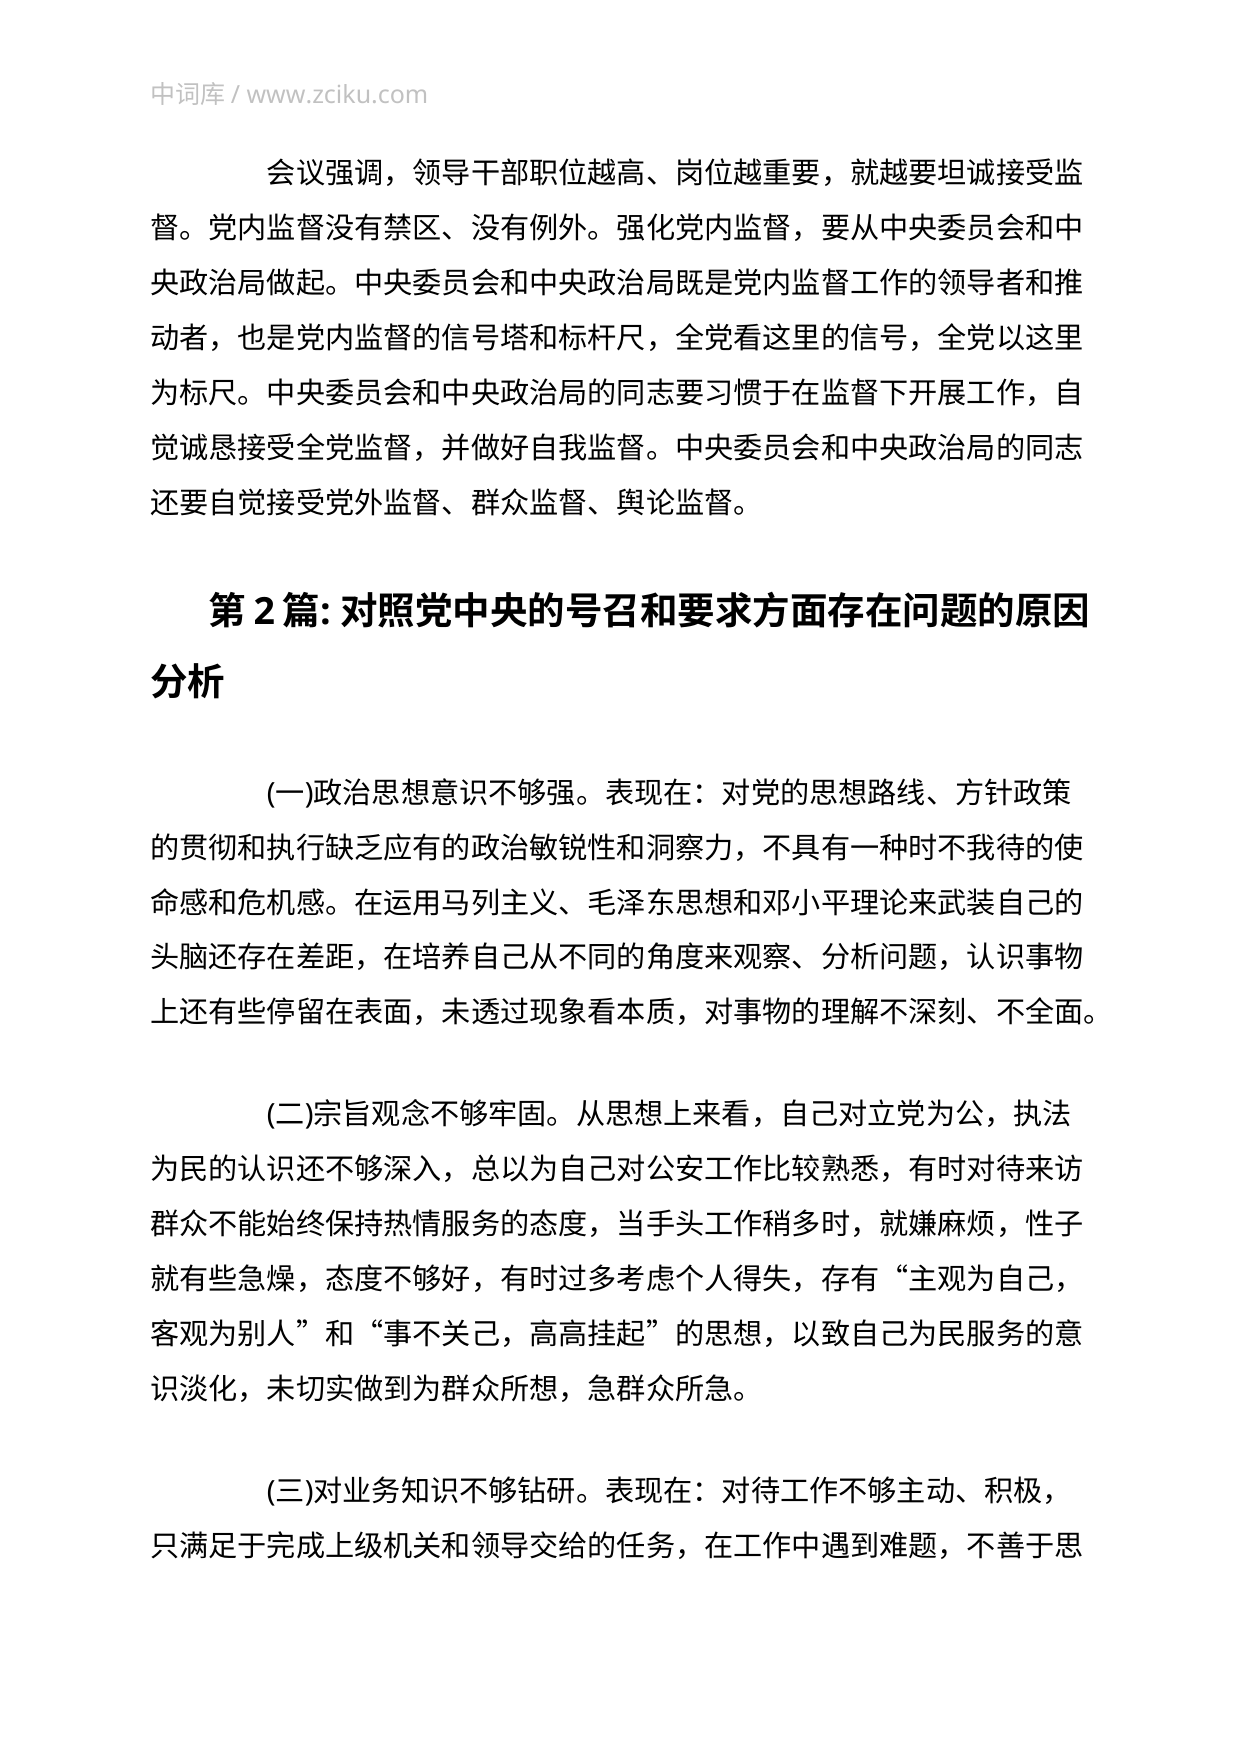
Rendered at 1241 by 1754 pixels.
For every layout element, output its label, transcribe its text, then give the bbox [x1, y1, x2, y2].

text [150, 1467, 1090, 1564]
text 会议强调，领导干部职位越高、岗位越重要，就越要坦诚接受监督。党内监督没有禁区、没有例外。强化党内监督，要从中央委员会和中央政治局做起。中央委员会和中央政治局既是党内监督工作的领导者和推动者，也是党内监督的信号塔和标杆尺，全党看这里的信号，全党以这里为标尺。中央委员会和中央政治局的同志要习惯于在监督下开展工作，自觉诚恳接受全党监督，并做好自我监督。中央委员会和中央政治局的同志还要自觉接受党外监督、群众监督、舆论监督。 [150, 150, 1090, 522]
text 第2篇: 对照党中央的号召和要求方面存在问题的原因分析 [150, 581, 1090, 706]
text (一)政治思想意识不够强。表现在：对党的思想路线、方针政策的贯彻和执行缺乏应有的政治敏锐性和洞察力，不具有一种时不我待的使命感和危机感。在运用马列主义、毛泽东思想和邓小平理论来武装自己的头脑还存在差距，在培养自己从不同的角度来观察、分析问题，认识事物上还有些停留在表面，未透过现象看本质，对事物的理解不深刻、不全面。 [150, 769, 1090, 1031]
text (二)宗旨观念不够牢固。从思想上来看，自己对立党为公，执法为民的认识还不够深入，总以为自己对公安工作比较熟悉，有时对待来访群众不能始终保持热情服务的态度，当手头工作稍多时，就嫌麻烦，性子就有些急燥，态度不够好，有时过多考虑个人得失，存有“主观为自己，客观为别人”和“事不关己，高高挂起”的思想，以致自己为民服务的意识淡化，未切实做到为群众所想，急群众所急。 [150, 1091, 1090, 1408]
